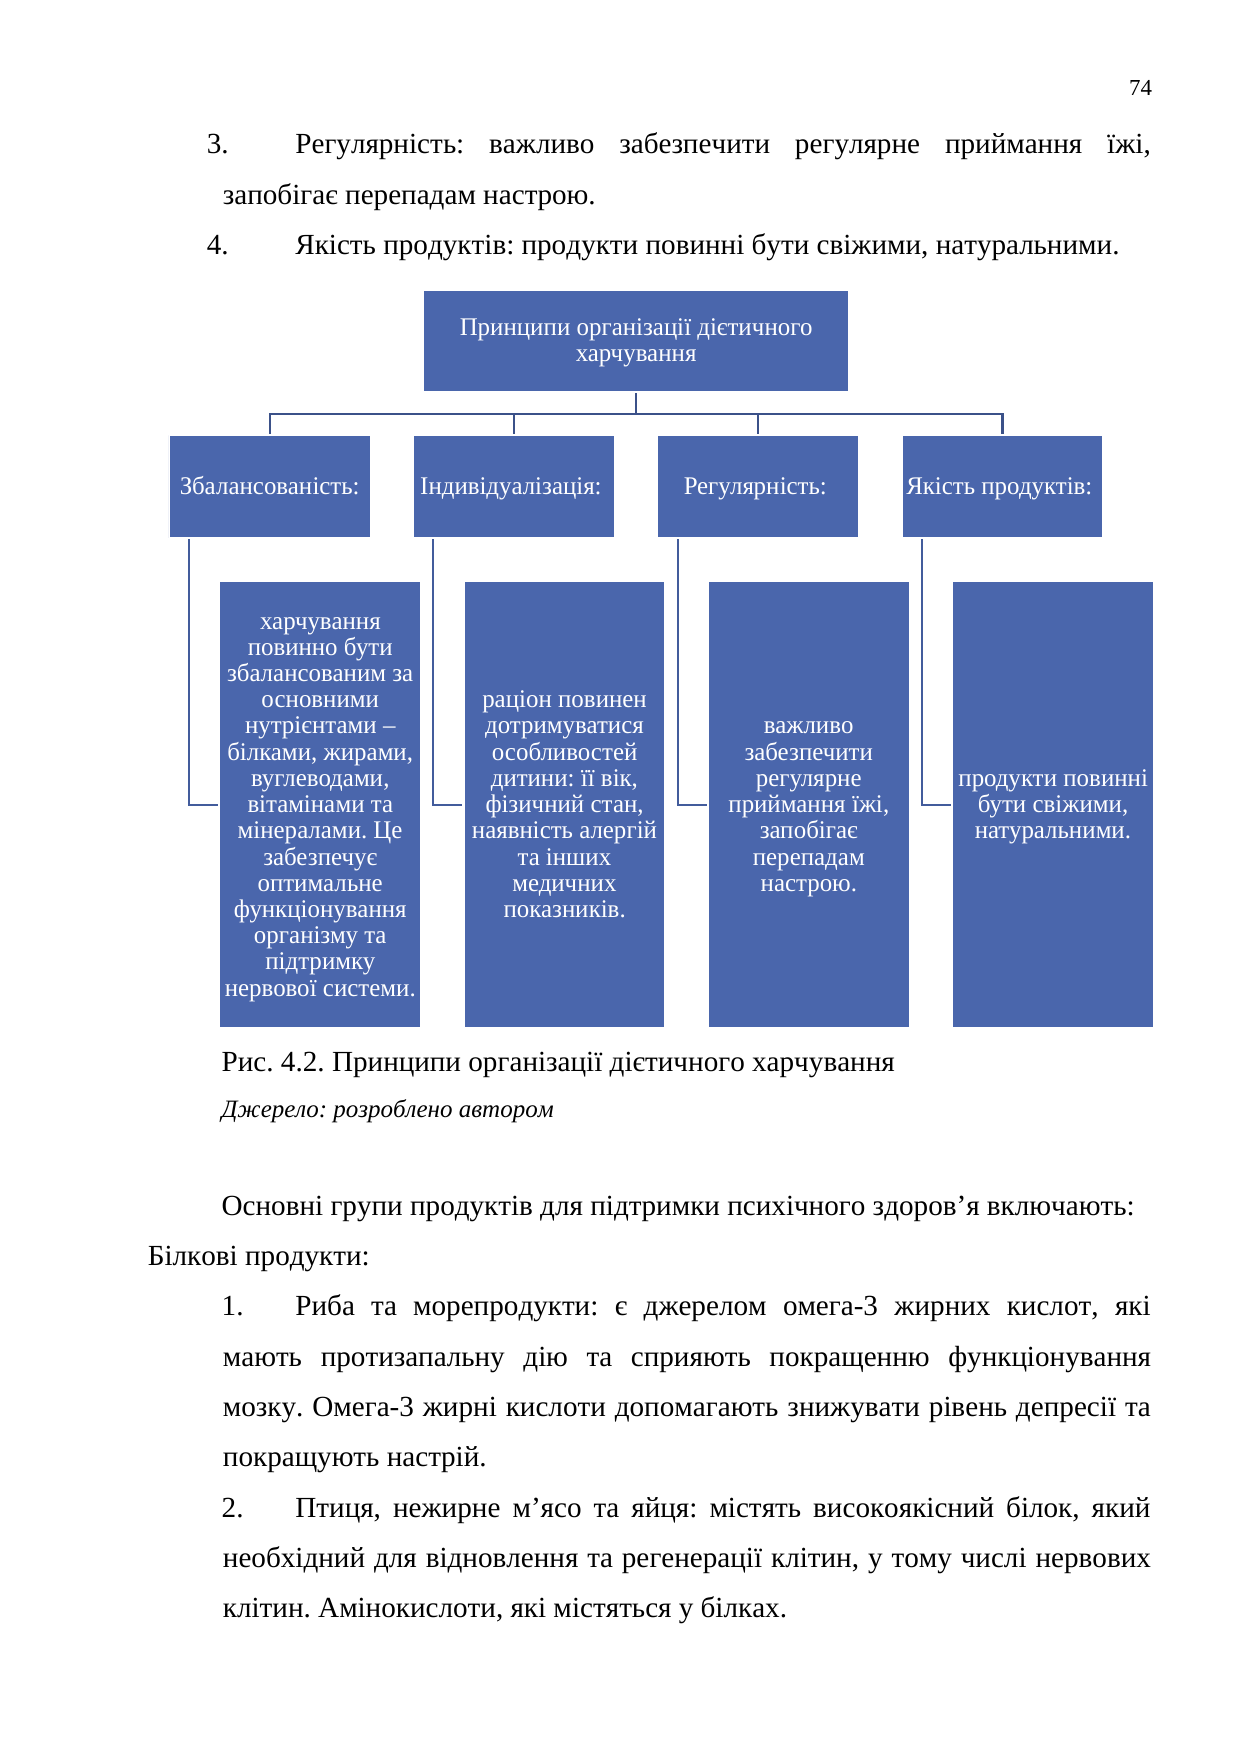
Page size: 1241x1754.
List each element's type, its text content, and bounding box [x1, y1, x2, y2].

list Птиця, нежирне м’ясо та яйця: містять високоякісний білок, який необхідний для відновлення та регенерації клітин, у тому числі нервових клітин. Амінокислоти, які містяться у білках. [221, 1490, 1152, 1624]
text Рис. 4.2. Принципи організації дієтичного харчування [148, 1044, 1152, 1078]
list Риба та морепродукти: є джерелом омега-3 жирних кислот, які мають протизапальну дію та сприяють покращенню функціонування мозку. Омега-3 жирні кислоти допомагають знижувати рівень депресії та покращують настрій. [221, 1288, 1152, 1473]
text Джерело: розроблено автором [148, 1094, 1152, 1123]
text Білкові продукти: [148, 1238, 1152, 1272]
list Якість продуктів: продукти повинні бути свіжими, натуральними. [207, 227, 1152, 261]
text Основні групи продуктів для підтримки психічного здоров’я включають: [148, 1188, 1152, 1221]
list Регулярність: важливо забезпечити регулярне приймання їжі, запобігає перепадам настрою. [207, 126, 1152, 210]
